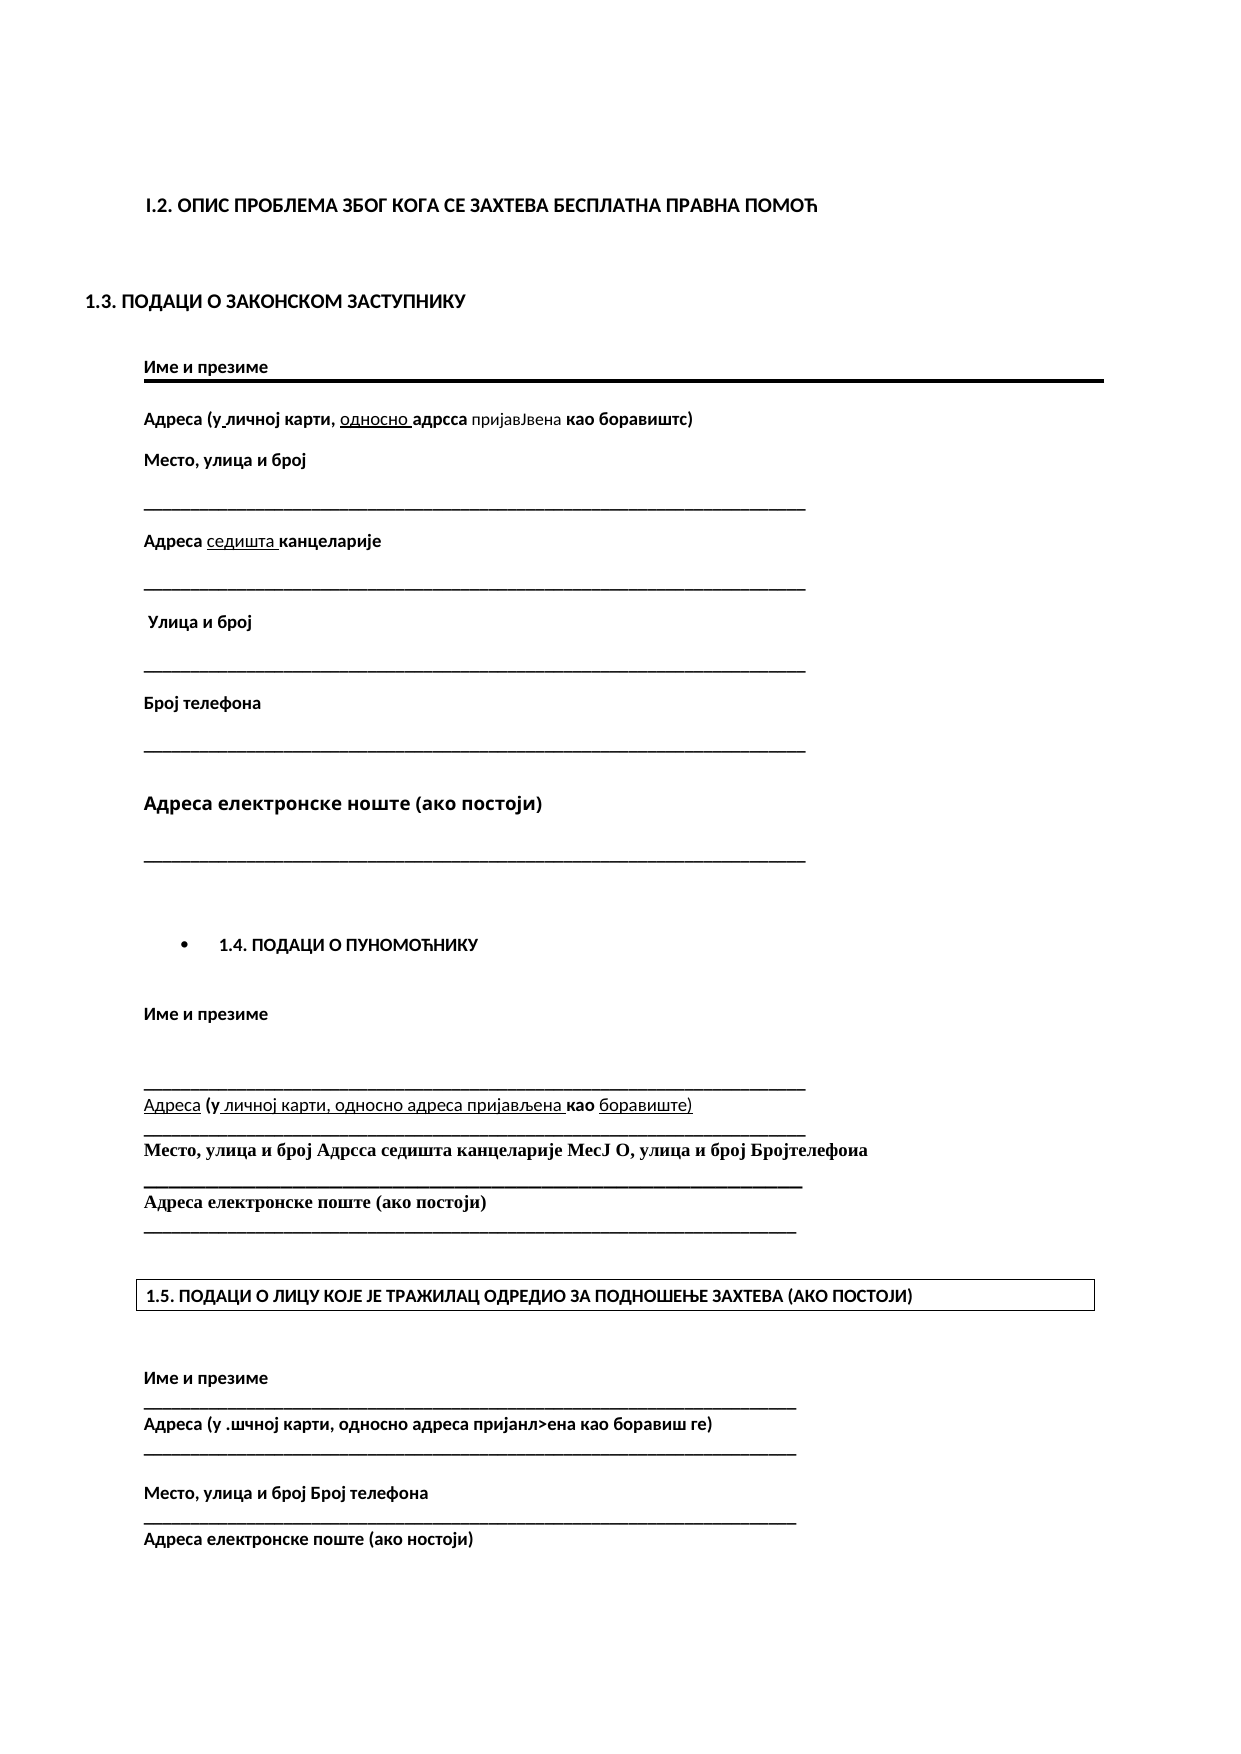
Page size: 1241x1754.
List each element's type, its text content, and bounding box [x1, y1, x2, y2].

text Адреса (у .шчној карти, односно адреса пријанл>ена као боравиш ге) [143, 1412, 1104, 1435]
text ______________________________________________________________________ [143, 1213, 1104, 1236]
text Адреса електронске ноште (ако постоји) [143, 757, 1104, 816]
text Место, улица и број Адрсса седишта канцеларије МесЈ О, улица и број Бројтелефоиа [143, 1139, 1104, 1161]
text _______________________________________________________________________ [143, 1116, 1104, 1139]
list 1.4. ПОДАЦИ О ПУНОМОЋНИКУ [181, 933, 1104, 956]
text _______________________________________________________________________ [143, 574, 1104, 611]
text ______________________________________________________________________ [143, 1389, 1104, 1412]
text Адреса (у личној карти, односно адрсса пријавЈвена као боравиштс) [143, 410, 1104, 429]
text _______________________________________________________________________ [143, 655, 1104, 692]
text Адреса (у личној карти, односно адреса пријављена као боравиште) [143, 1093, 1104, 1116]
text Број телефона [143, 694, 1104, 713]
text _______________________________________________________________________ [143, 493, 1104, 531]
text _______________________________________________________________________ [143, 1071, 1104, 1093]
text Адреса електронске поште (ако ностоји) [143, 1527, 1104, 1549]
text I.2. ОПИС ПРОБЛЕМА ЗБОГ КОГА СЕ ЗАХТЕВА БЕСПЛАТНА ПРАВНА ПОМОЋ [146, 148, 1104, 229]
text ______________________________________________________________________ [143, 1435, 1104, 1458]
text 1.3. ПОДАЦИ О ЗАКОНСКОМ ЗАСТУПНИКУ [70, 294, 1104, 312]
text Улица и број [143, 613, 1104, 632]
text Име и презиме [143, 1002, 1104, 1025]
text Име и презиме [143, 1366, 1104, 1389]
text Адреса седишта канцеларије [143, 532, 1104, 551]
text Адреса електронске поште (ако постоји) [143, 1191, 1104, 1213]
text 1.5. ПОДАЦИ О ЛИЦУ КОЈЕ ЈЕ ТРАЖИЛАЦ ОДРЕДИО ЗА ПОДНОШЕЊЕ ЗАХТЕВА (АКО ПОСТОЈИ) [137, 1280, 1094, 1310]
text ______________________________________________________________________ [143, 1504, 1104, 1527]
text _______________________________________________________________________ [143, 736, 1104, 754]
text Место, улица и број Број телефона [143, 1481, 1104, 1504]
text _______________________________________________________________________ [143, 842, 1104, 864]
text Име и презиме [143, 359, 1104, 383]
text Место, улица и број [143, 452, 1104, 470]
text _____________________________________________________ [143, 1161, 1104, 1191]
